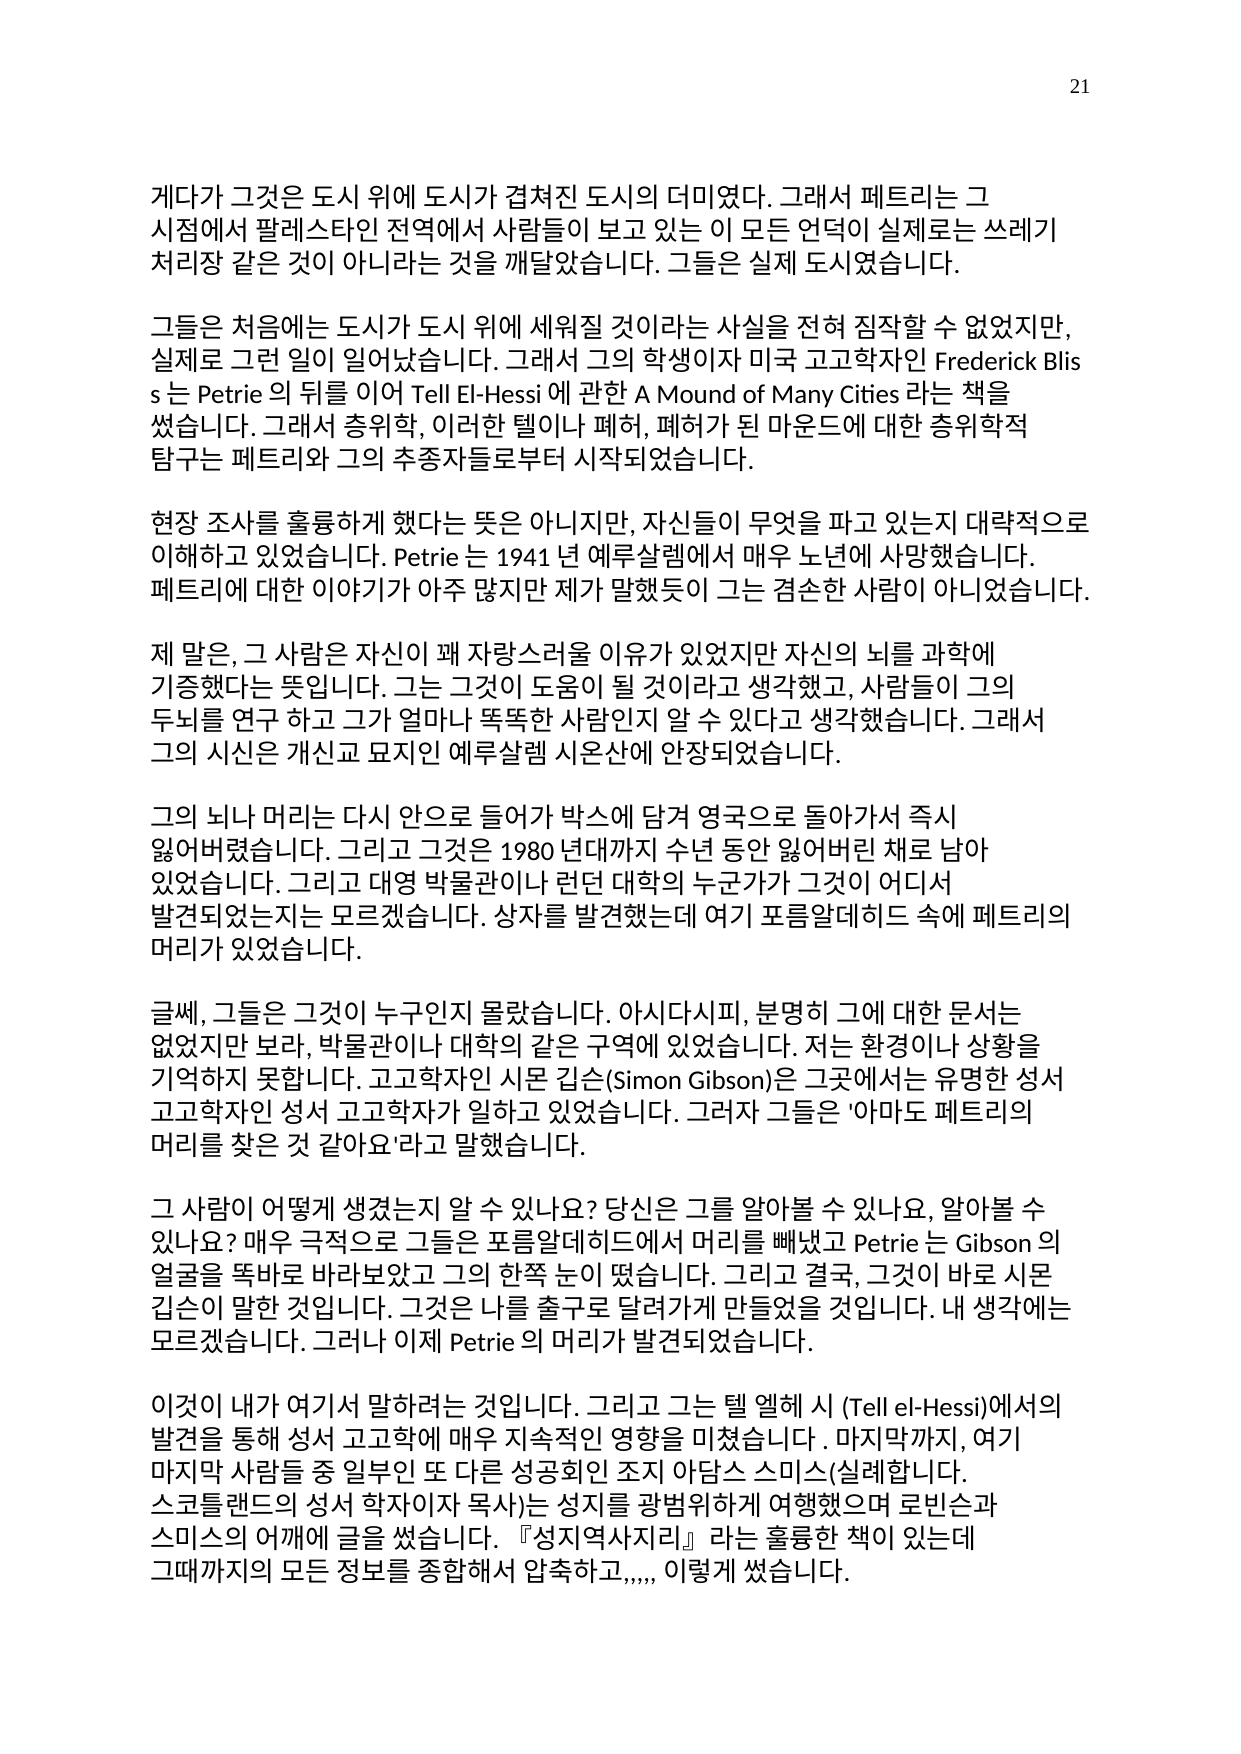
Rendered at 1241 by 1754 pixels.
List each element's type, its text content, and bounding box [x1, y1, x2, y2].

text 그의 뇌나 머리는 다시 안으로 들어가 박스에 담겨 영국으로 돌아가서 즉시 잃어버렸습니다. 그리고 그것은 1980년대까지 수년 동안 잃어버린 채로 남아 있었습니다. 그리고 대영 박물관이나 런던 대학의 누군가가 그것이 어디서 발견되었는지는 모르겠습니다. 상자를 발견했는데 여기 포름알데히드 속에 페트리의 머리가 있었습니다. [150, 801, 1090, 966]
text 제 말은, 그 사람은 자신이 꽤 자랑스러울 이유가 있었지만 자신의 뇌를 과학에 기증했다는 뜻입니다. 그는 그것이 도움이 될 것이라고 생각했고, 사람들이 그의 두뇌를 연구 하고 그가 얼마나 똑똑한 사람인지 알 수 있다고 생각했습니다. 그래서 그의 시신은 개신교 묘지인 예루살렘 시온산에 안장되었습니다. [150, 638, 1090, 770]
text 그 사람이 어떻게 생겼는지 알 수 있나요? 당신은 그를 알아볼 수 있나요, 알아볼 수 있나요? 매우 극적으로 그들은 포름알데히드에서 머리를 빼냈고 Petrie는 Gibson의 얼굴을 똑바로 바라보았고 그의 한쪽 눈이 떴습니다. 그리고 결국, 그것이 바로 시몬 깁슨이 말한 것입니다. 그것은 나를 출구로 달려가게 만들었을 것입니다. 내 생각에는 모르겠습니다. 그러나 이제 Petrie의 머리가 발견되었습니다. [150, 1193, 1090, 1359]
text 현장 조사를 훌륭하게 했다는 뜻은 아니지만, 자신들이 무엇을 파고 있는지 대략적으로 이해하고 있었습니다. Petrie는 1941년 예루살렘에서 매우 노년에 사망했습니다. 페트리에 대한 이야기가 아주 많지만 제가 말했듯이 그는 겸손한 사람이 아니었습니다. [150, 508, 1090, 607]
text 글쎄, 그들은 그것이 누구인지 몰랐습니다. 아시다시피, 분명히 그에 대한 문서는 없었지만 보라, 박물관이나 대학의 같은 구역에 있었습니다. 저는 환경이나 상황을 기억하지 못합니다. 고고학자인 시몬 깁슨(Simon Gibson)은 그곳에서는 유명한 성서 고고학자인 성서 고고학자가 일하고 있었습니다. 그러자 그들은 '아마도 페트리의 머리를 찾은 것 같아요'라고 말했습니다. [150, 997, 1090, 1162]
text 그들은 처음에는 도시가 도시 위에 세워질 것이라는 사실을 전혀 짐작할 수 없었지만, 실제로 그런 일이 일어났습니다. 그래서 그의 학생이자 미국 고고학자인 Frederick Bliss는 Petrie의 뒤를 이어 Tell El-Hessi에 관한 A Mound of Many Cities라는 책을 썼습니다. 그래서 층위학, 이러한 텔이나 폐허, 폐허가 된 마운드에 대한 층위학적 탐구는 페트리와 그의 추종자들로부터 시작되었습니다. [150, 311, 1090, 476]
text 게다가 그것은 도시 위에 도시가 겹쳐진 도시의 더미였다. 그래서 페트리는 그 시점에서 팔레스타인 전역에서 사람들이 보고 있는 이 모든 언덕이 실제로는 쓰레기 처리장 같은 것이 아니라는 것을 깨달았습니다. 그들은 실제 도시였습니다. [150, 181, 1090, 280]
text 이것이 내가 여기서 말하려는 것입니다. 그리고 그는 텔 엘헤 시 (Tell el-Hessi)에서의 발견을 통해 성서 고고학에 매우 지속적인 영향을 미쳤습니다 . 마지막까지, 여기 마지막 사람들 중 일부인 또 다른 성공회인 조지 아담스 스미스(실례합니다. 스코틀랜드의 성서 학자이자 목사)는 성지를 광범위하게 여행했으며 로빈슨과 스미스의 어깨에 글을 썼습니다. 『성지역사지리』라는 훌륭한 책이 있는데 그때까지의 모든 정보를 종합해서 압축하고,,,,, 이렇게 썼습니다. [150, 1390, 1090, 1588]
